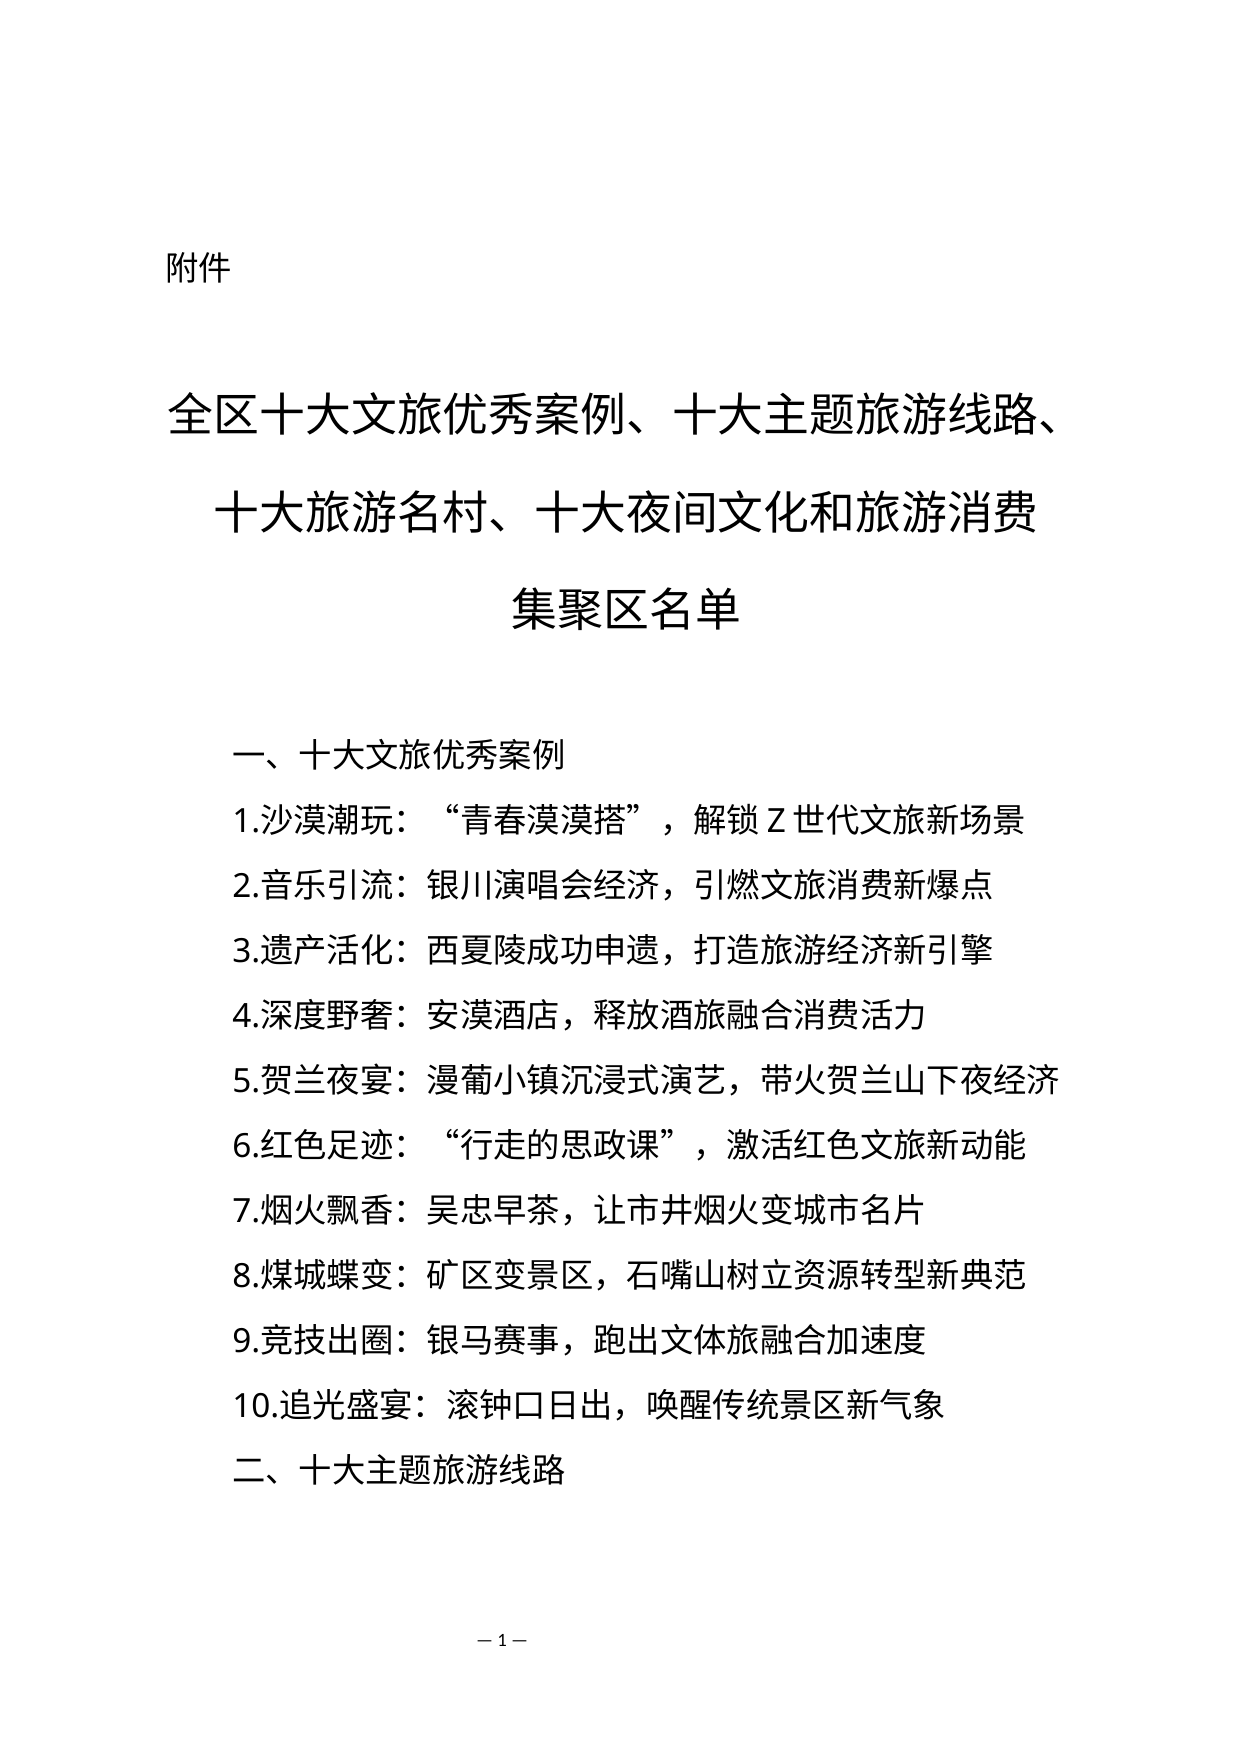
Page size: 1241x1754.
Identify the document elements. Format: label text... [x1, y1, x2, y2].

text 二、十大主题旅游线路 [165, 1435, 1087, 1500]
text 5.贺兰夜宴：漫葡小镇沉浸式演艺，带火贺兰山下夜经济 [165, 1045, 1087, 1110]
text 一、十大文旅优秀案例 [165, 720, 1087, 785]
text 6.红色足迹：“行走的思政课”，激活红色文旅新动能 [165, 1110, 1087, 1175]
text 3.遗产活化：西夏陵成功申遗，打造旅游经济新引擎 [165, 915, 1087, 980]
text 全区十大文旅优秀案例、十大主题旅游线路、 [165, 363, 1087, 460]
text 7.烟火飘香：吴忠早茶，让市井烟火变城市名片 [165, 1175, 1087, 1240]
text 8.煤城蝶变：矿区变景区，石嘴山树立资源转型新典范 [165, 1240, 1087, 1305]
text 集聚区名单 [165, 558, 1087, 655]
text 十大旅游名村、十大夜间文化和旅游消费 [165, 460, 1087, 558]
text 2.音乐引流：银川演唱会经济，引燃文旅消费新爆点 [165, 850, 1087, 915]
text 10.追光盛宴：滚钟口日出，唤醒传统景区新气象 [165, 1370, 1087, 1435]
text 9.竞技出圈：银马赛事，跑出文体旅融合加速度 [165, 1305, 1087, 1370]
text 附件 [165, 233, 1087, 298]
text 1.沙漠潮玩：“青春漠漠搭”，解锁Z世代文旅新场景 [165, 785, 1087, 850]
text 4.深度野奢：安漠酒店，释放酒旅融合消费活力 [165, 980, 1087, 1045]
